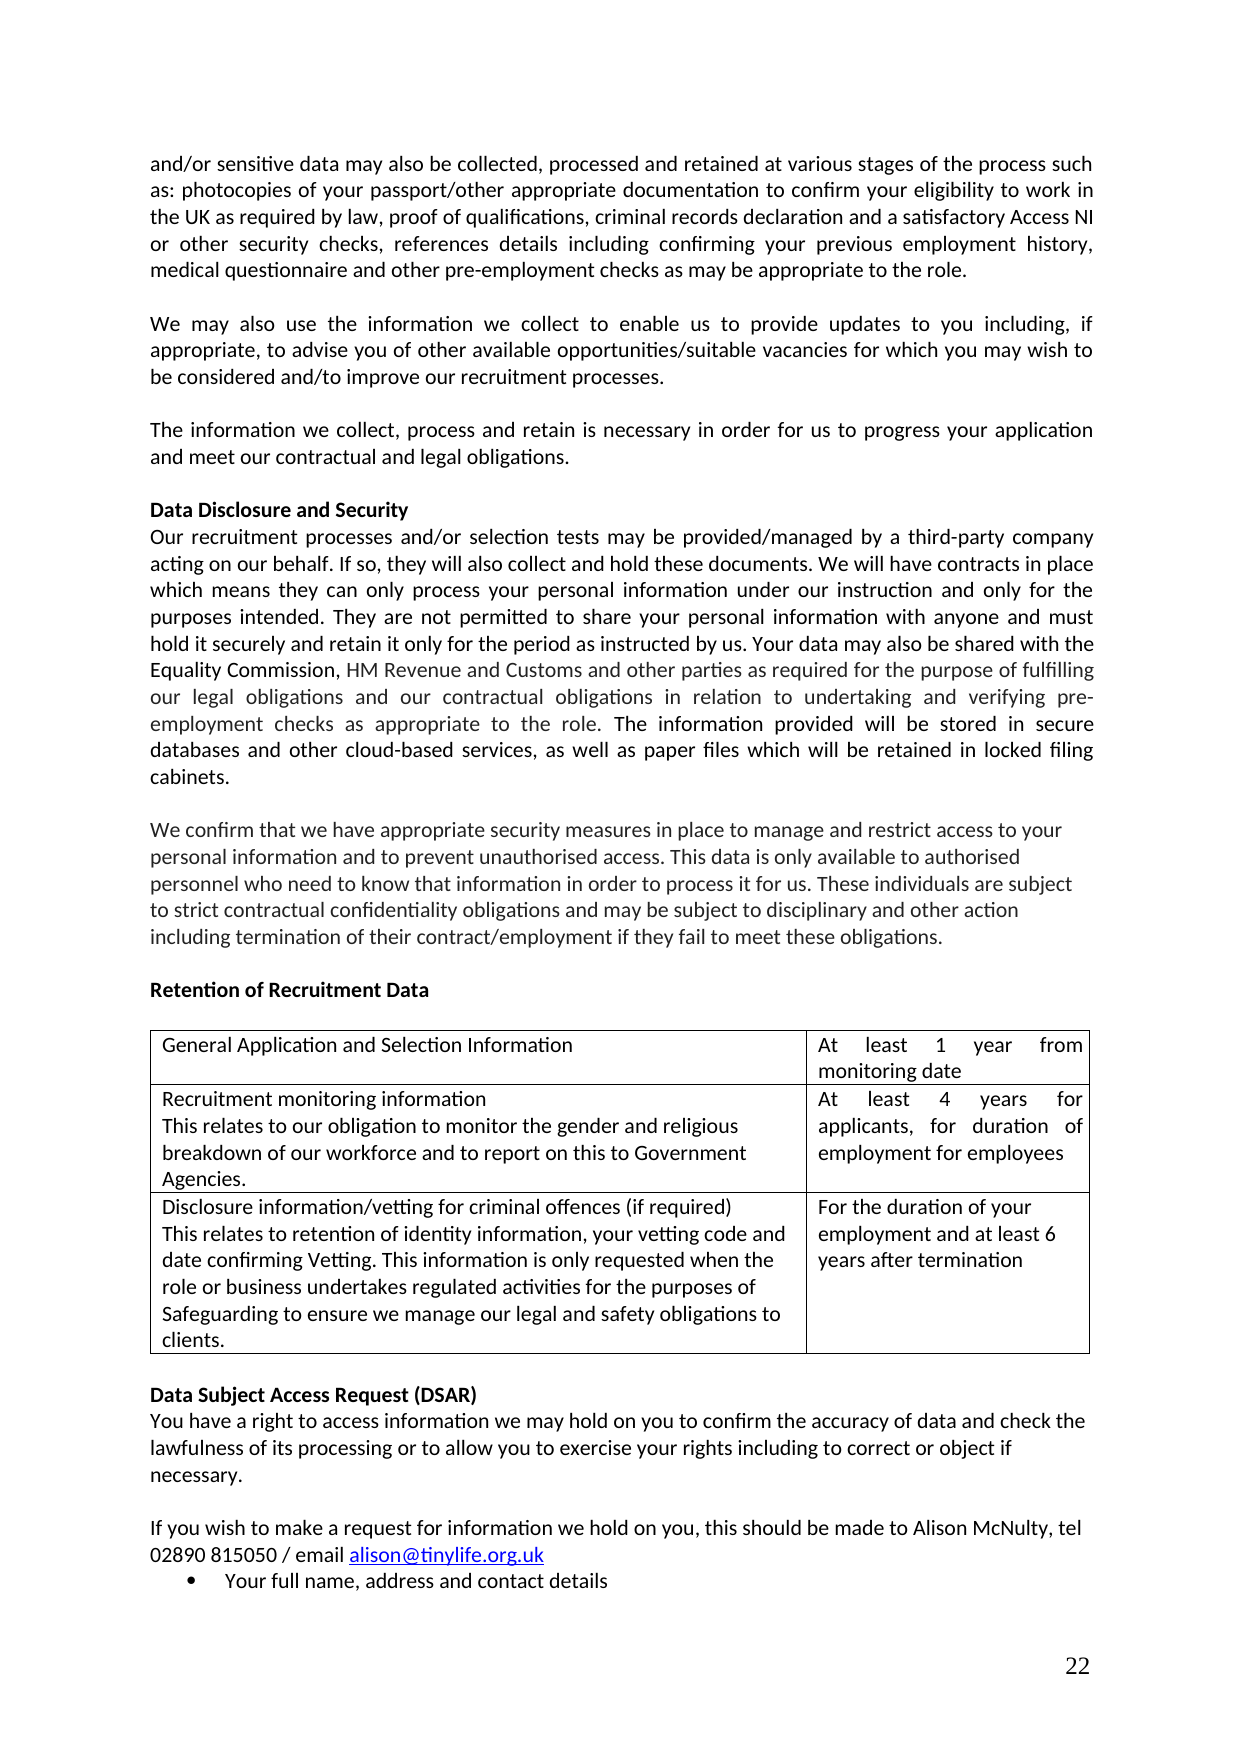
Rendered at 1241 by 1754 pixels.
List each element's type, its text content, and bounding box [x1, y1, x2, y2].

text If you wish to make a request for information we hold on you, this should be made to Alison McNulty, tel 02890 815050 / email alison@tinylife.org.uk [150, 1514, 1090, 1567]
table_cell At least 4 years for applicants, for duration of employment for employees [807, 1085, 1089, 1192]
text You have a right to access information we may hold on you to confirm the accuracy of data and check the lawfulness of its processing or to allow you to exercise your rights including to correct or object if necessary. [150, 1407, 1090, 1487]
text Data Subject Access Request (DSAR) [150, 1381, 1090, 1407]
table_header At least 1 year from monitoring date [807, 1031, 1089, 1084]
list Your full name, address and contact details [187, 1567, 1090, 1594]
text Data Disclosure and Security [150, 497, 1095, 523]
table_cell Disclosure information/vetting for criminal offences (if required) This relates to retention of identity information, your vetting code and date confirming Vetting. This information is only requested when the role or business undertakes regulated activities for the purposes of Safeguarding to ensure we manage our legal and safety obligations to clients. [151, 1193, 806, 1353]
text Our recruitment processes and/or selection tests may be provided/managed by a third-party company acting on our behalf. If so, they will also collect and hold these documents. We will have contracts in place which means they can only process your personal information under our instruction and only for the purposes intended. They are not permitted to share your personal information with anyone and must hold it securely and retain it only for the period as instructed by us. Your data may also be shared with the Equality Commission, HM Revenue and Customs and other parties as required for the purpose of fulfilling our legal obligations and our contractual obligations in relation to undertaking and verifying pre-employment checks as appropriate to the role. The information provided will be stored in secure databases and other cloud-based services, as well as paper files which will be retained in locked filing cabinets. [150, 523, 1095, 790]
table_cell For the duration of your employment and at least 6 years after termination [807, 1193, 1089, 1353]
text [150, 150, 1095, 283]
table_cell Recruitment monitoring information This relates to our obligation to monitor the gender and religious breakdown of our workforce and to report on this to Government Agencies. [151, 1085, 806, 1192]
text Retention of Recruitment Data [150, 977, 1095, 1003]
text We confirm that we have appropriate security measures in place to manage and restrict access to your personal information and to prevent unauthorised access. This data is only available to authorised personnel who need to know that information in order to process it for us. These individuals are subject to strict contractual confidentiality obligations and may be subject to disciplinary and other action including termination of their contract/employment if they fail to meet these obligations. [150, 817, 1090, 950]
table_header General Application and Selection Information [151, 1031, 806, 1084]
text The information we collect, process and retain is necessary in order for us to progress your application and meet our contractual and legal obligations. [150, 417, 1095, 470]
text We may also use the information we collect to enable us to provide updates to you including, if appropriate, to advise you of other available opportunities/suitable vacancies for which you may wish to be considered and/to improve our recruitment processes. [150, 310, 1095, 390]
